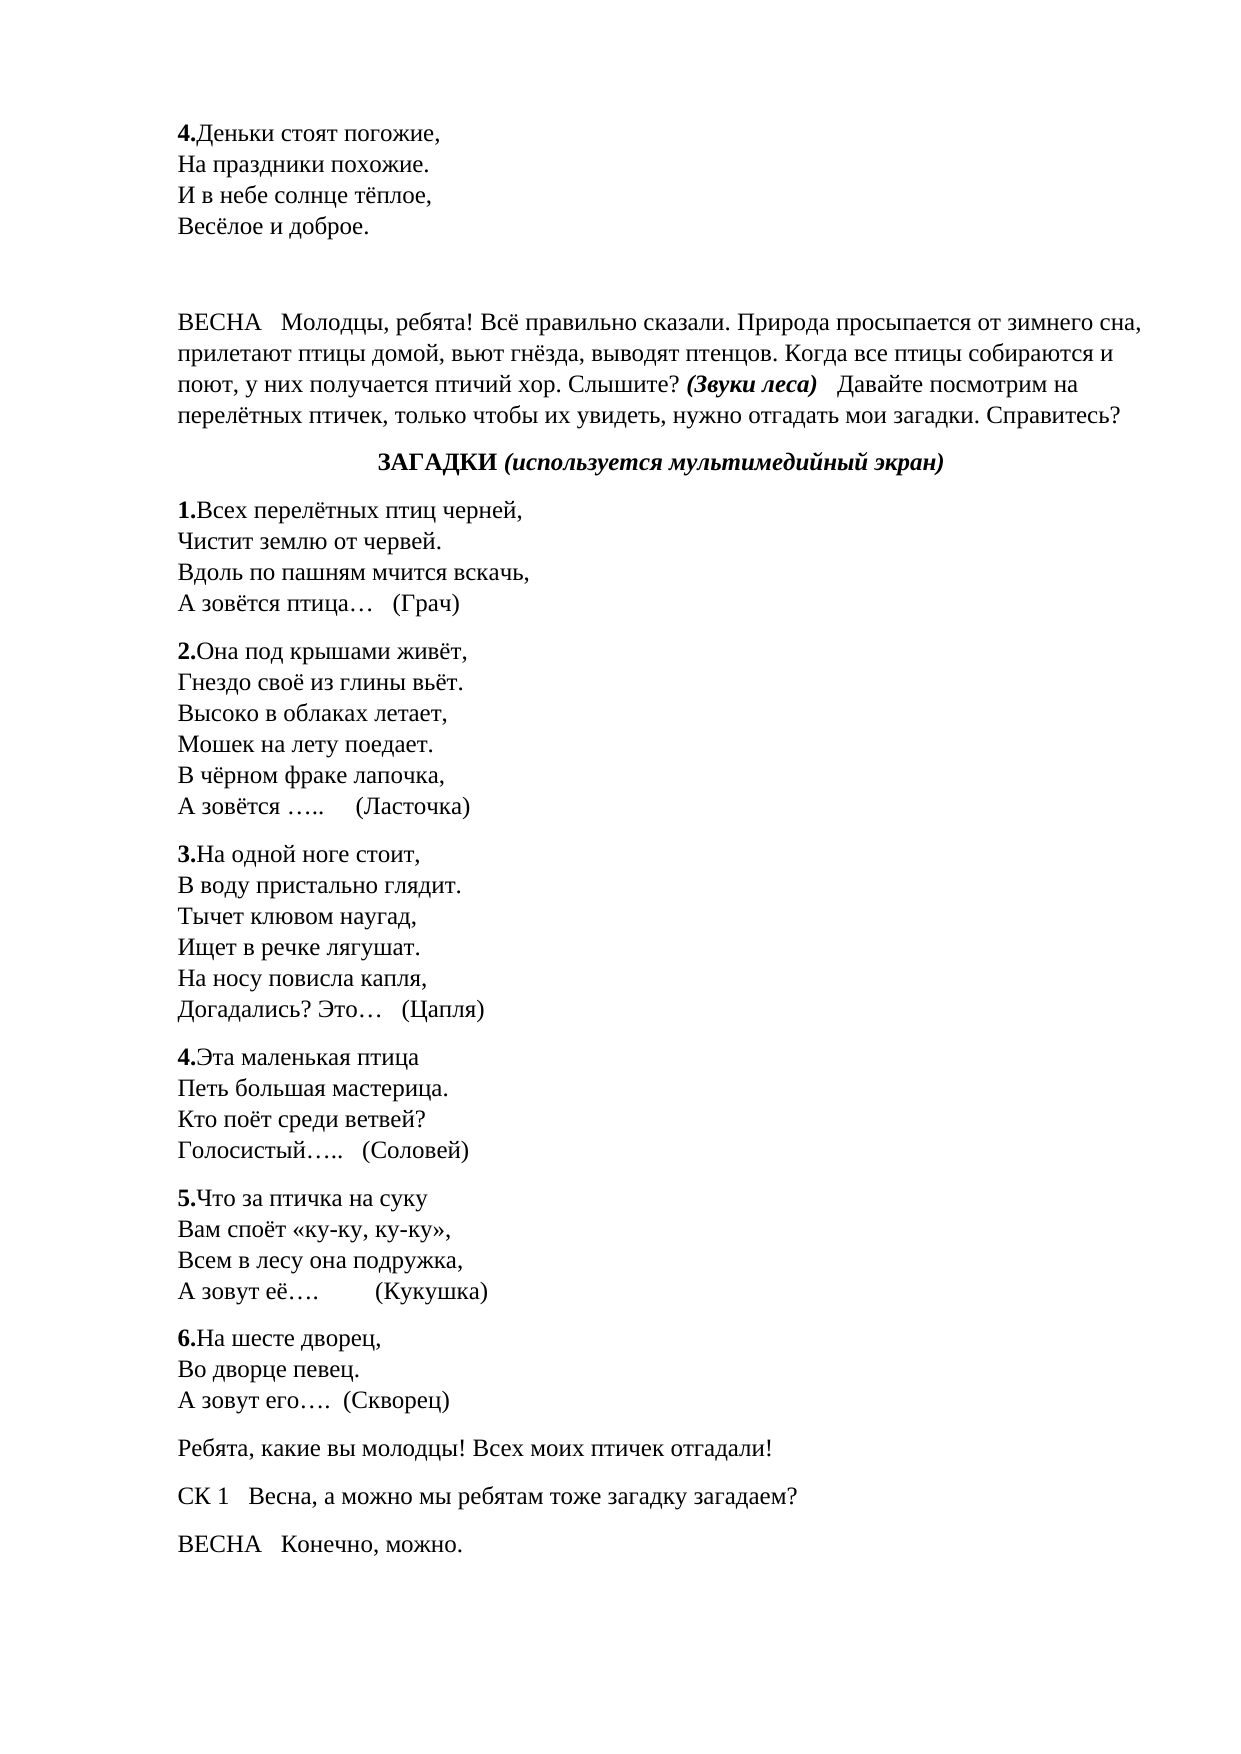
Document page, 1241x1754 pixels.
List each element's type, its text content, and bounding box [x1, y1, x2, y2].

text 2.Она под крышами живёт, Гнездо своё из глины вьёт. Высоко в облаках летает, Мошек на лету поедает. В чёрном фраке лапочка, А зовётся ….. (Ласточка) [177, 636, 1152, 820]
text Ребята, какие вы молодцы! Всех моих птичек отгадали! [177, 1433, 1152, 1462]
text ВЕСНА Молодцы, ребята! Всё правильно сказали. Природа просыпается от зимнего сна, прилетают птицы домой, вьют гнёзда, выводят птенцов. Когда все птицы собираются и поют, у них получается птичий хор. Слышите? (Звуки леса) Давайте посмотрим на перелётных птичек, только чтобы их увидеть, нужно отгадать мои загадки. Справитесь? [177, 307, 1152, 428]
text СК 1 Весна, а можно мы ребятам тоже загадку загадаем? [177, 1481, 1152, 1510]
text 6.На шесте дворец, Во дворце певец. А зовут его…. (Скворец) [177, 1323, 1152, 1414]
text 3.На одной ноге стоит, В воду пристально глядит. Тычет клювом наугад, Ищет в речке лягушат. На носу повисла капля, Догадались? Это… (Цапля) [177, 839, 1152, 1023]
text 5.Что за птичка на суку Вам споёт «ку-ку, ку-ку», Всем в лесу она подружка, А зовут её…. (Кукушка) [177, 1183, 1152, 1304]
text 4.Деньки стоят погожие, На праздники похожие. И в небе солнце тёплое, Весёлое и доброе. [177, 118, 1152, 240]
text 4.Эта маленькая птица Петь большая мастерица. Кто поёт среди ветвей? Голосистый….. (Соловей) [177, 1042, 1152, 1164]
text 1.Всех перелётных птиц черней, Чистит землю от червей. Вдоль по пашням мчится вскачь, А зовётся птица… (Грач) [177, 495, 1152, 617]
text ВЕСНА Конечно, можно. [177, 1529, 1152, 1557]
text ЗАГАДКИ (используется мультимедийный экран) [177, 447, 1152, 476]
